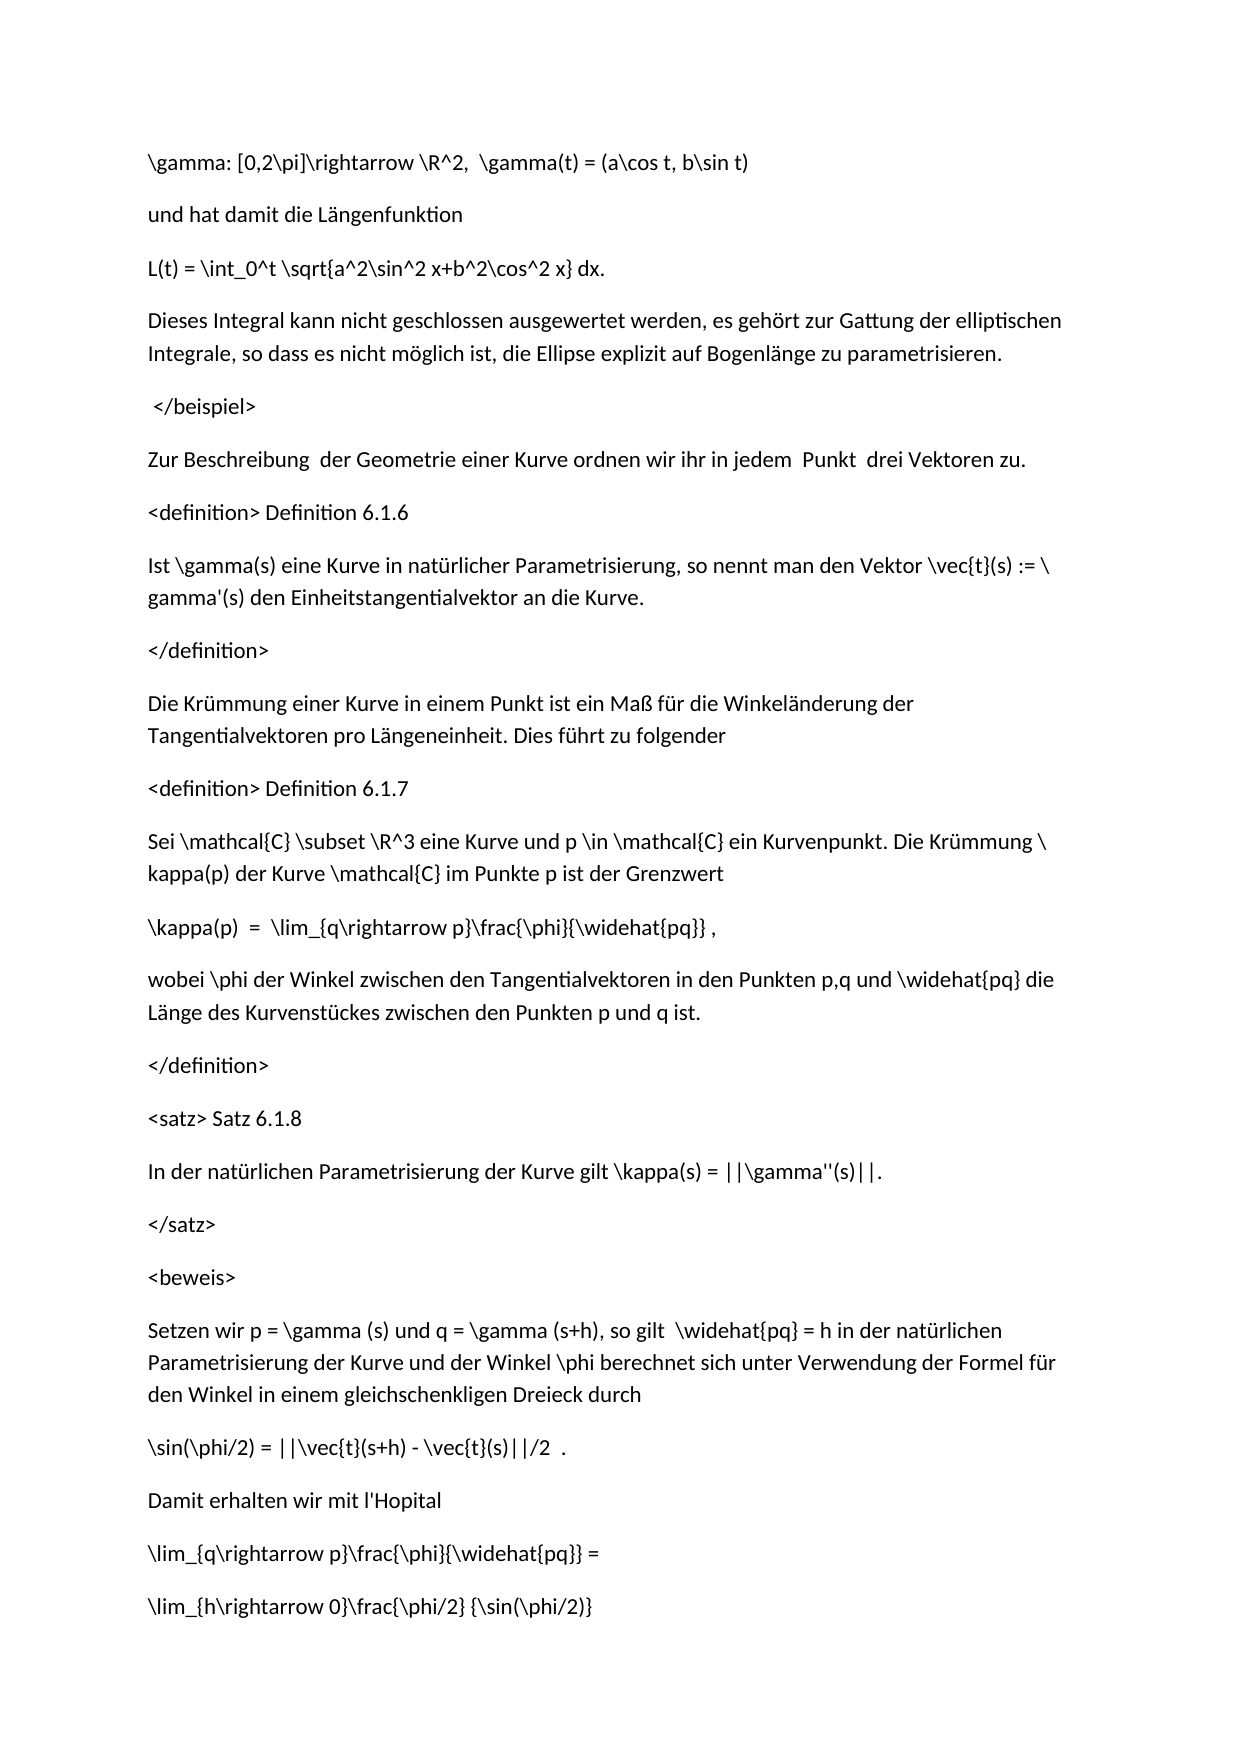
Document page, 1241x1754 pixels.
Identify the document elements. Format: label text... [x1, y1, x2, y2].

text Setzen wir p = \gamma (s) und q = \gamma (s+h), so gilt \widehat{pq} = h in der natürlichen Parametrisierung der Kurve und der Winkel \phi berechnet sich unter Verwendung der Formel für den Winkel in einem gleichschenkligen Dreieck durch [148, 1316, 1093, 1408]
text <satz> Satz 6.1.8 [148, 1104, 1093, 1132]
text </satz> [148, 1210, 1093, 1238]
text Ist \gamma(s) eine Kurve in natürlicher Parametrisierung, so nennt man den Vektor \vec{t}(s) := \gamma'(s) den Einheitstangentialvektor an die Kurve. [148, 551, 1093, 611]
text \kappa(p) = \lim_{q\rightarrow p}\frac{\phi}{\widehat{pq}} , [148, 913, 1093, 941]
text Sei \mathcal{C} \subset \R^3 eine Kurve und p \in \mathcal{C} ein Kurvenpunkt. Die Krümmung \kappa(p) der Kurve \mathcal{C} im Punkte p ist der Grenzwert [148, 827, 1093, 888]
text Die Krümmung einer Kurve in einem Punkt ist ein Maß für die Winkeländerung der Tangentialvektoren pro Längeneinheit. Dies führt zu folgender [148, 689, 1093, 749]
text Dieses Integral kann nicht geschlossen ausgewertet werden, es gehört zur Gattung der elliptischen Integrale, so dass es nicht möglich ist, die Ellipse explizit auf Bogenlänge zu parametrisieren. [148, 307, 1093, 367]
text \gamma: [0,2\pi]\rightarrow \R^2, \gamma(t) = (a\cos t, b\sin t) [148, 148, 1093, 176]
text </beispiel> [148, 392, 1093, 420]
text \lim_{q\rightarrow p}\frac{\phi}{\widehat{pq}} = [148, 1539, 1093, 1567]
text <definition> Definition 6.1.6 [148, 498, 1093, 526]
text wobei \phi der Winkel zwischen den Tangentialvektoren in den Punkten p,q und \widehat{pq} die Länge des Kurvenstückes zwischen den Punkten p und q ist. [148, 966, 1093, 1026]
text \lim_{h\rightarrow 0}\frac{\phi/2} {\sin(\phi/2)} [148, 1592, 1093, 1620]
text und hat damit die Längenfunktion [148, 201, 1093, 229]
text Damit erhalten wir mit l'Hopital [148, 1486, 1093, 1514]
text In der natürlichen Parametrisierung der Kurve gilt \kappa(s) = ||\gamma''(s)||. [148, 1157, 1093, 1185]
text \sin(\phi/2) = ||\vec{t}(s+h) - \vec{t}(s)||/2 . [148, 1433, 1093, 1461]
text <beweis> [148, 1263, 1093, 1291]
text L(t) = \int_0^t \sqrt{a^2\sin^2 x+b^2\cos^2 x} dx. [148, 254, 1093, 282]
text </definition> [148, 636, 1093, 664]
text </definition> [148, 1051, 1093, 1079]
text Zur Beschreibung der Geometrie einer Kurve ordnen wir ihr in jedem Punkt drei Vektoren zu. [148, 445, 1093, 473]
text <definition> Definition 6.1.7 [148, 774, 1093, 802]
